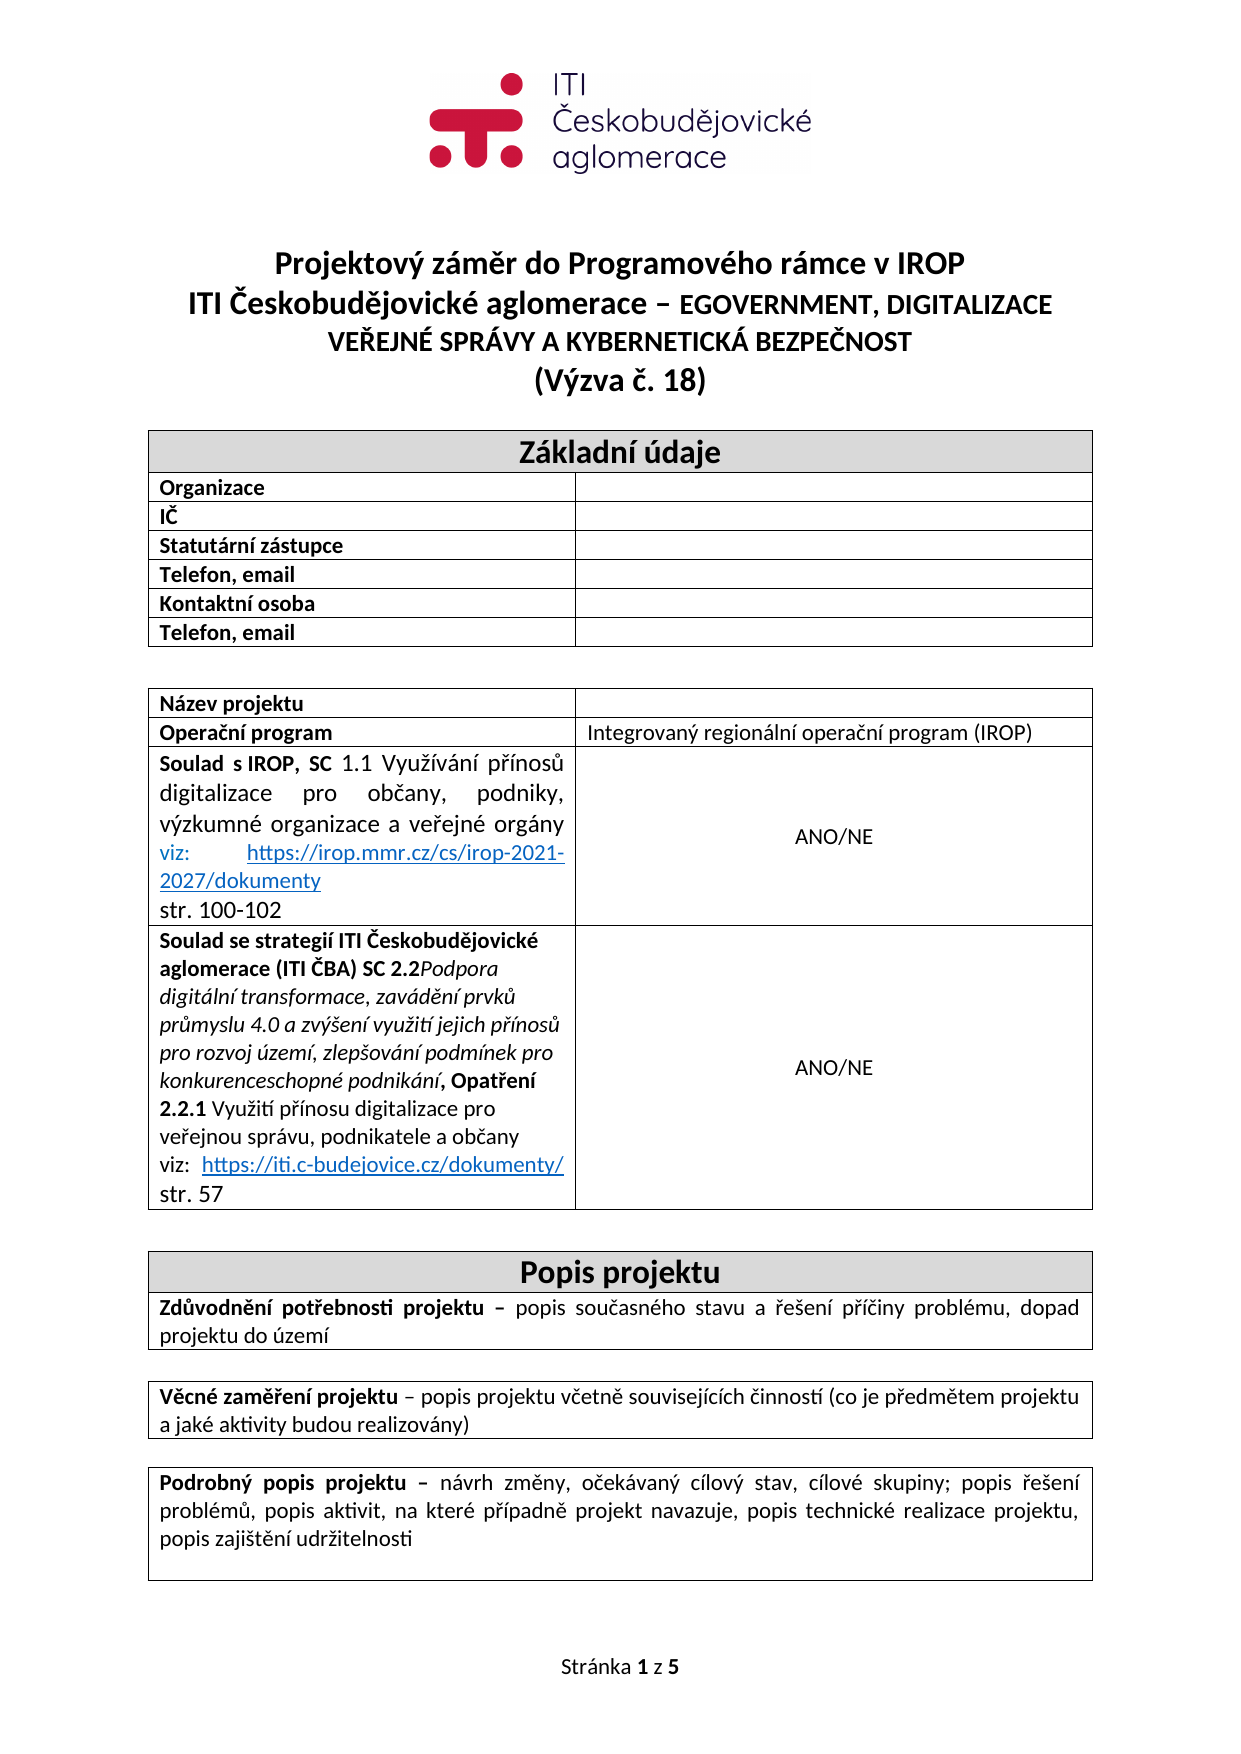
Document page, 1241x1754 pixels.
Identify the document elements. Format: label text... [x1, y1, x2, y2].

picture [429, 73, 811, 174]
table_cell [576, 560, 1092, 588]
table_cell [576, 589, 1092, 617]
table_cell [576, 618, 1092, 646]
table_header Věcné zaměření projektu – popis projektu včetně souvisejících činností (co je předmětem projektu a jaké aktivity budou realizovány) [149, 1382, 1092, 1438]
table_cell [576, 531, 1092, 559]
table_cell Zdůvodnění potřebnosti projektu – popis současného stavu a řešení příčiny problému, dopad projektu do území [149, 1293, 1092, 1349]
table_header Podrobný popis projektu – návrh změny, očekávaný cílový stav, cílové skupiny; popis řešení problémů, popis aktivit, na které případně projekt navazuje, popis technické realizace projektu, popis zajištění udržitelnosti [149, 1468, 1092, 1580]
table_header [576, 689, 1092, 717]
table_cell ANO/NE [576, 926, 1092, 1209]
table_cell Operační program [149, 718, 575, 746]
table_cell Kontaktní osoba [149, 589, 575, 617]
table_cell [576, 473, 1092, 501]
table_cell Soulad s IROP, SC 1.1 Využívání přínosů digitalizace pro občany, podniky, výzkumné organizace a veřejné orgány viz: https://irop.mmr.cz/cs/irop-2021-2027/dokumenty str. 100-102 [149, 747, 575, 925]
table_cell Organizace [149, 473, 575, 501]
table_cell Statutární zástupce [149, 531, 575, 559]
table_cell ANO/NE [576, 747, 1092, 925]
text ITI Českobudějovické aglomerace – EGOVERNMENT, DIGITALIZACE VEŘEJNÉ SPRÁVY A KYBERNETICKÁ BEZPEČNOST [148, 282, 1093, 359]
table_cell Telefon, email [149, 560, 575, 588]
table_header Základní údaje [149, 431, 1092, 472]
table_cell Telefon, email [149, 618, 575, 646]
table_header Název projektu [149, 689, 575, 717]
table_header Popis projektu [149, 1252, 1092, 1292]
table_cell IČ [149, 502, 575, 530]
text Projektový záměr do Programového rámce v IROP [148, 242, 1093, 282]
table_cell Integrovaný regionální operační program (IROP) [576, 718, 1092, 746]
table_cell [576, 502, 1092, 530]
text (Výzva č. 18) [148, 359, 1093, 399]
table_cell Soulad se strategií ITI Českobudějovické aglomerace (ITI ČBA) SC 2.2Podpora digitální transformace, zavádění prvků průmyslu 4.0 a zvýšení využití jejich přínosů pro rozvoj území, zlepšování podmínek pro konkurenceschopné podnikání, Opatření 2.2.1 Využití přínosu digitalizace pro veřejnou správu, podnikatele a občany viz: https://iti.c-budejovice.cz/dokumenty/ str. 57 [149, 926, 575, 1209]
